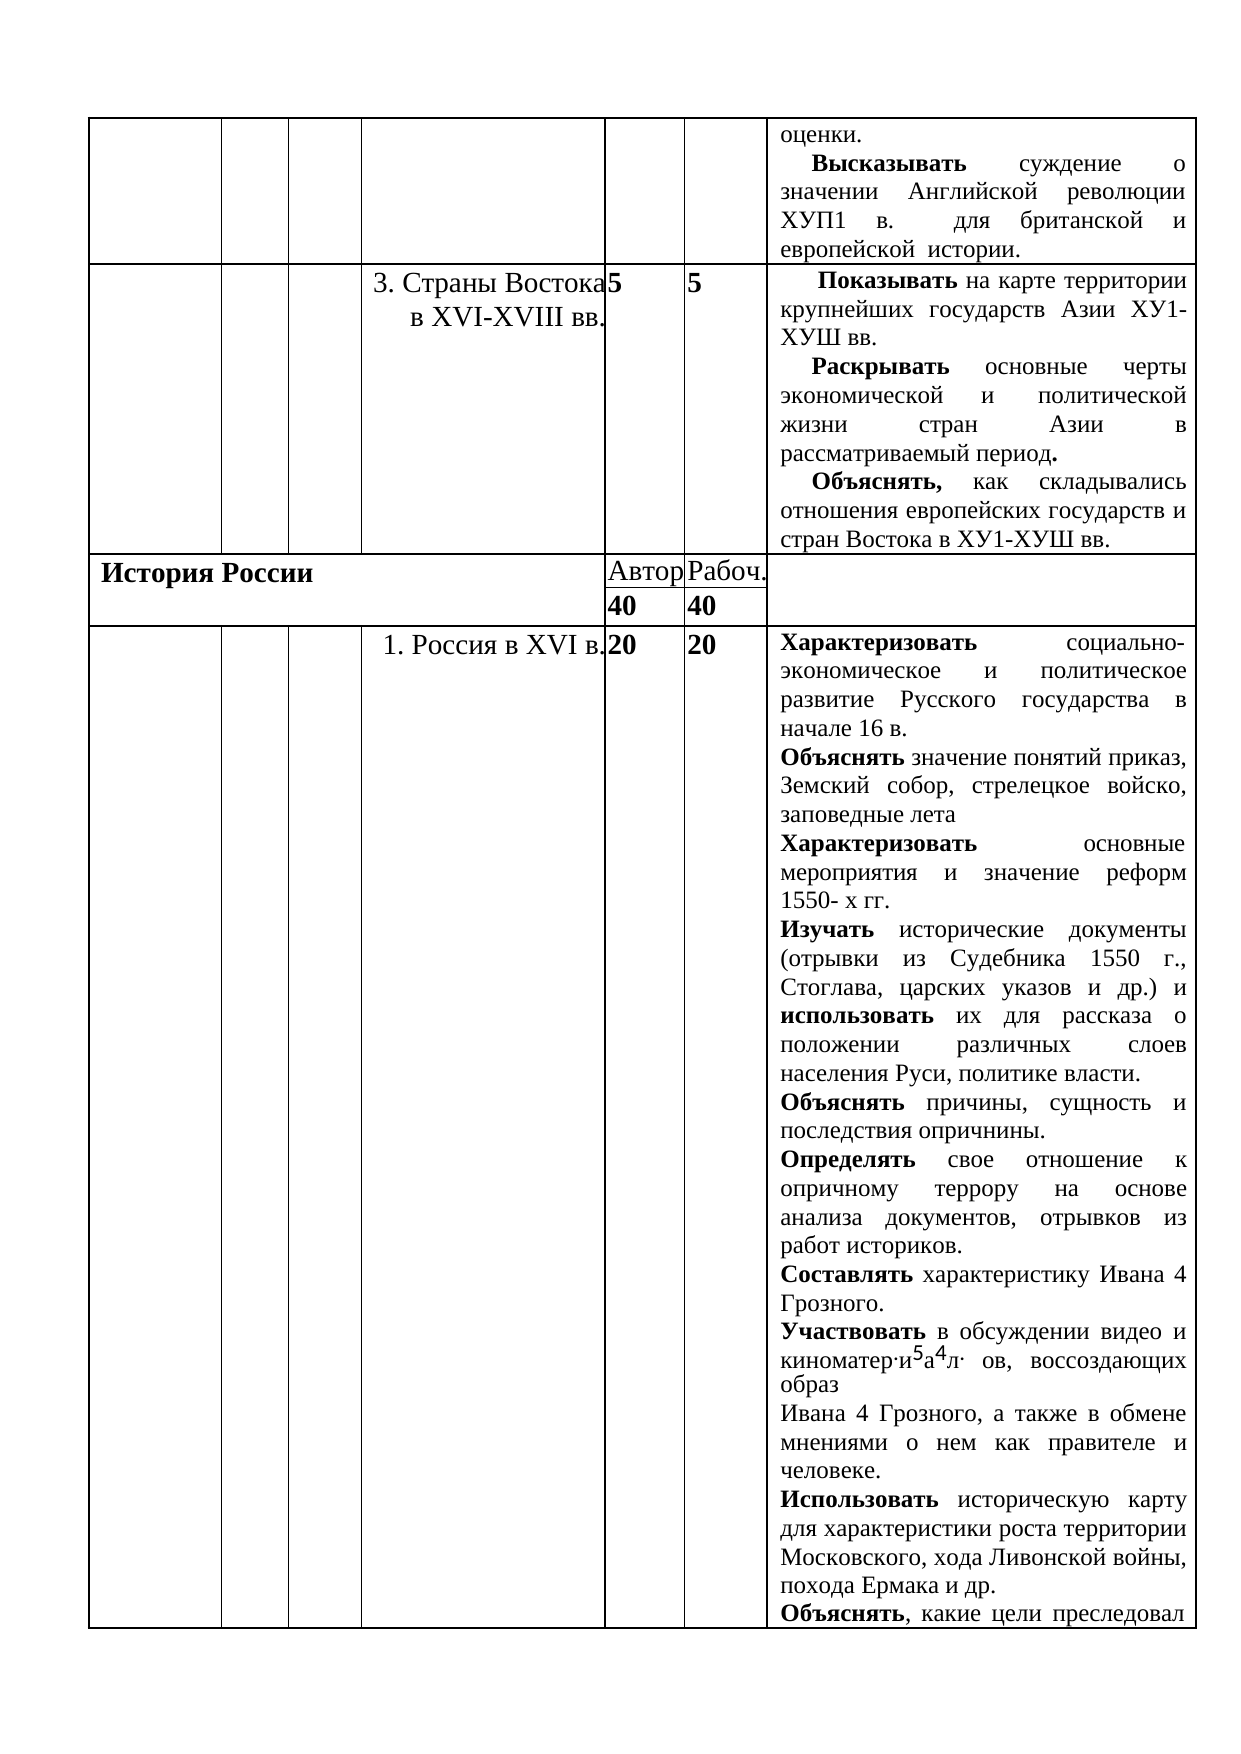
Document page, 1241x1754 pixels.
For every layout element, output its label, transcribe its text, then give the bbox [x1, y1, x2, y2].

table_cell [289, 627, 361, 1627]
table_header [289, 119, 361, 263]
table_cell 1. Россия в XVI в. [362, 627, 604, 1627]
table_cell История России [90, 555, 604, 625]
table_cell 40 [685, 588, 766, 625]
table_cell 5 [685, 265, 766, 553]
table_cell 20 [606, 627, 684, 1627]
table_header [222, 119, 288, 263]
table_header [362, 119, 604, 263]
table_cell [90, 265, 221, 553]
table_header [90, 119, 221, 263]
table_cell Характеризовать социально- экономическое и политическое развитие Русского государства в начале 16 в. Объяснять значение понятий приказ, Земский собор, стрелецкое войско, заповедные лета Характеризовать основные мероприятия и значение реформ 1550- х гг. Изучать исторические документы (отрывки из Судебника 1550 г., Стоглава, царских указов и др.) и использовать их для рассказа о положении различных слоев населения Руси, политике власти. Объяснять причины, сущность и последствия опричнины. Определять свое отношение к опричному террору на основе анализа документов, отрывков из работ историков. Составлять характеристику Ивана 4 Грозного. Участвовать в обсуждении видео и киноматер.и5а4л. ов, воссоздающих образ Ивана 4 Грозного, а также в обмене мнениями о нем как правителе и человеке. Использовать историческую карту для характеристики роста территории Московского, хода Ливонской войны, похода Ермака и др. Объяснять, какие цели преследовал [768, 627, 1195, 1627]
table_header [606, 119, 684, 263]
table_cell [289, 265, 361, 553]
table_cell [222, 627, 288, 1627]
table_cell [222, 265, 288, 553]
table_cell [90, 627, 221, 1627]
table_cell Показывать на карте территории крупнейших государств Азии ХУ1- ХУШ вв. Раскрывать основные черты экономической и политической жизни стран Азии в рассматриваемый период. Объяснять, как складывались отношения европейских государств и стран Востока в ХУ1-ХУШ вв. [768, 265, 1195, 553]
table_header [685, 119, 766, 263]
table_cell [768, 555, 1195, 625]
table_cell 5 [606, 265, 684, 553]
table_cell 3. Страны Востока в XVI-XVIII вв. [362, 265, 604, 553]
table_cell Рабоч. [685, 555, 766, 587]
table_cell Автор [606, 555, 684, 587]
table_header оценки. Высказывать суждение о значении Английской революции ХУП1 в. для британской и европейской истории. [768, 119, 1195, 263]
table_cell 40 [606, 588, 684, 625]
table_cell 20 [685, 627, 766, 1627]
